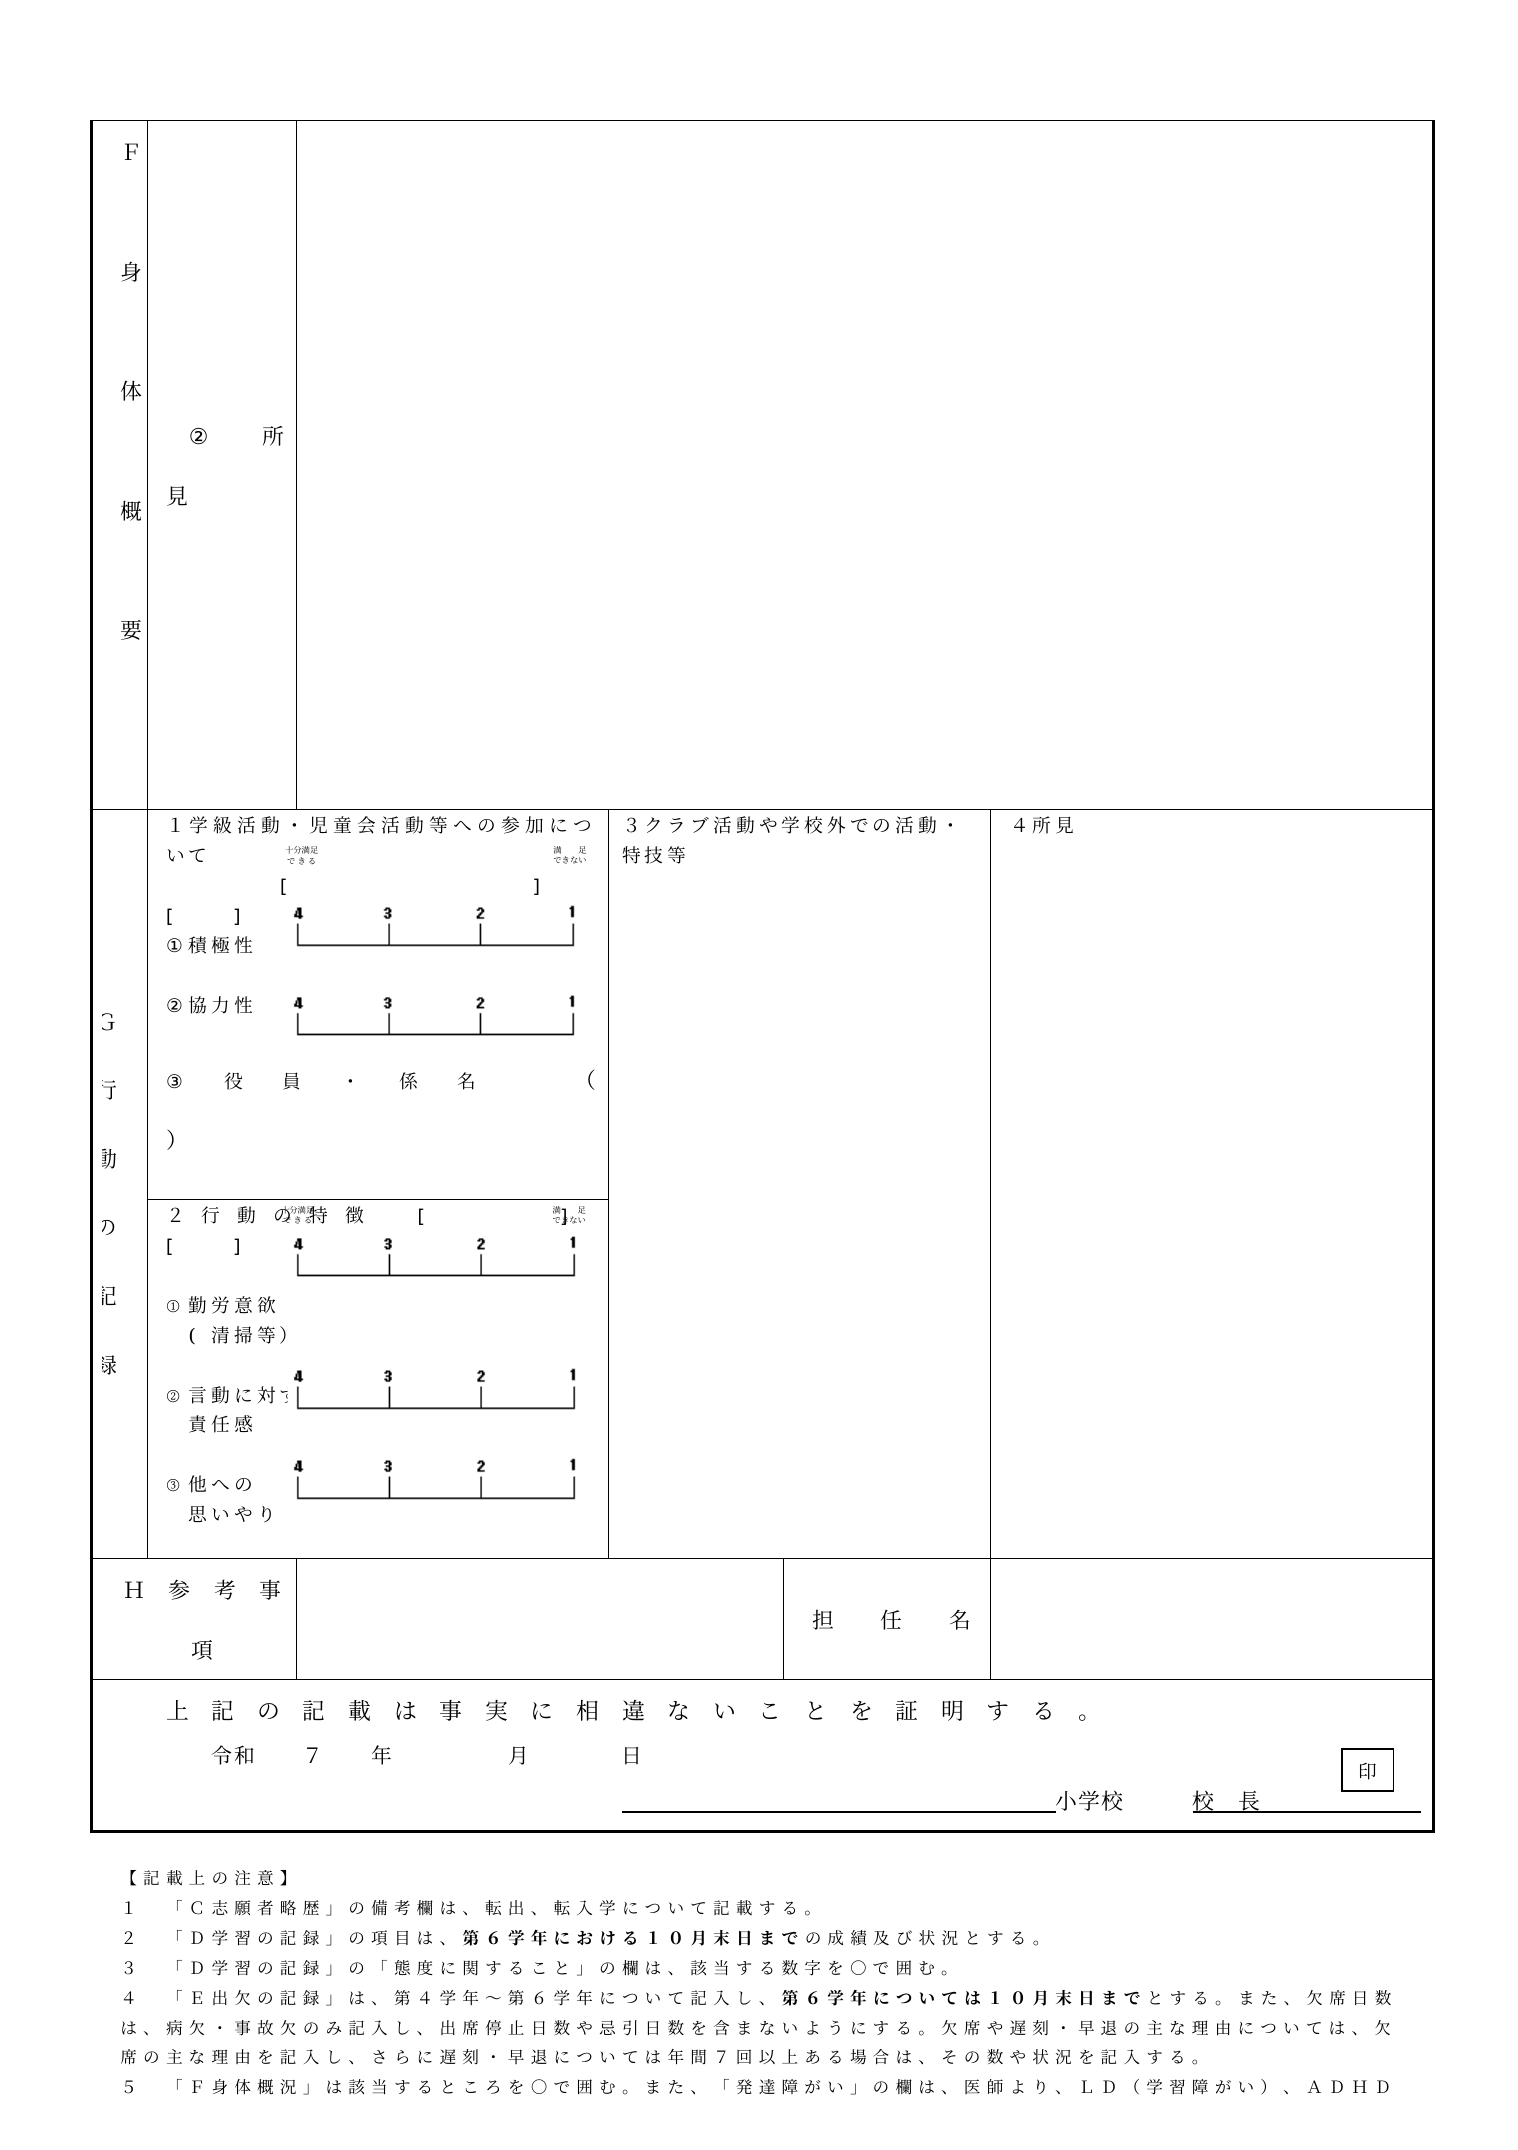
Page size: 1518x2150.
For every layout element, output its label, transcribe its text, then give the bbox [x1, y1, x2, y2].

table_cell ② 所 見 [148, 121, 296, 809]
text ２ 「Ｄ学習の記録」の項目は、第６学年における１０月末日までの成績及び状況とする。 [91, 1922, 1398, 1952]
table_cell ３クラブ活動や学校外での活動・特技等 [609, 810, 990, 1558]
picture [287, 1448, 587, 1509]
table_cell 上記の記載は事実に相違ないことを証明する。 令和 ７ 年 月 日 小学校 校 長 [93, 1680, 1432, 1829]
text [91, 2072, 1398, 2102]
text 【記載上の注意】 [91, 1862, 1398, 1892]
table_cell ２行動の特徴 [ ] [ ] ①勤労意欲 (清掃等） ②言動に対する 責任感 ③他への 思いやり [148, 1200, 608, 1558]
table_cell Ｇ 行 動 の 記 録 [93, 810, 147, 1558]
text １ 「Ｃ志願者略歴」の備考欄は、転出、転入学について記載する。 [91, 1892, 1398, 1922]
text ３ 「Ｄ学習の記録」の「態度に関すること」の欄は、該当する数字を○で囲む。 [91, 1952, 1398, 1982]
picture [287, 896, 586, 956]
table_cell [297, 1559, 783, 1679]
table_cell ４所見 [991, 810, 1432, 1558]
picture [287, 1358, 587, 1419]
table_cell Ｈ 参 考 事 項 [93, 1559, 296, 1679]
picture [287, 985, 586, 1045]
table_cell 担 任 名 [784, 1559, 990, 1679]
text ４ 「Ｅ出欠の記録」は、第４学年～第６学年について記入し、第６学年については１０月末日までとする。また、欠席日数は、病欠・事故欠のみ記入し、出席停止日数や忌引日数を含まないようにする。欠席や遅刻・早退の主な理由については、欠席の主な理由を記入し、さらに遅刻・早退については年間７回以上ある場合は、その数や状況を記入する。 [91, 1982, 1398, 2072]
picture [287, 1226, 587, 1286]
table_cell [297, 121, 1432, 809]
table_cell １学級活動・児童会活動等への参加について [ ] [ ] ①積極性 ②協力性 ③役員・係名 （ ） [148, 810, 608, 1198]
table_cell [991, 1559, 1432, 1679]
